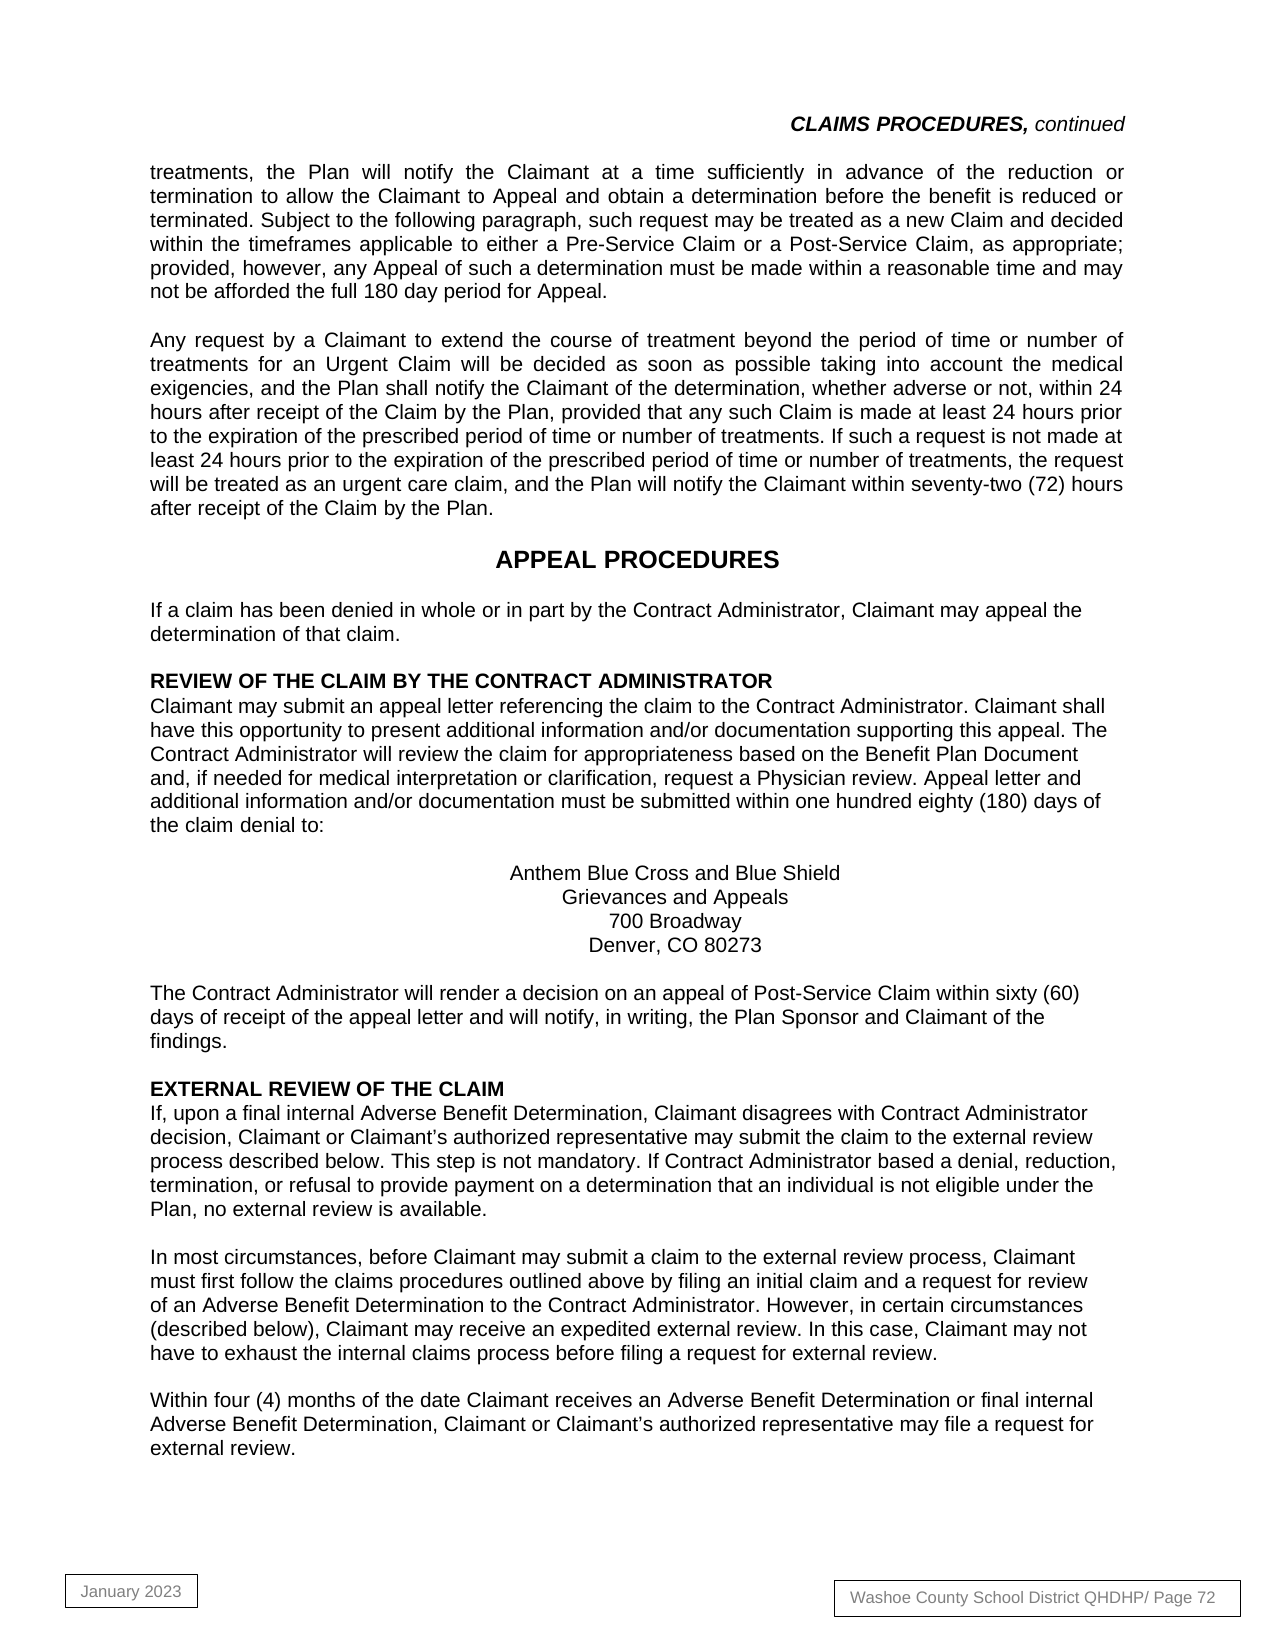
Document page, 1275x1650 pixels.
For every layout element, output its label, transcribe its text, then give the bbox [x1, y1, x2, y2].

text 700 Broadway [146, 909, 1204, 933]
subtitle APPEAL PROCEDURES [161, 545, 1114, 573]
text Anthem Blue Cross and Blue Shield [146, 861, 1204, 885]
text If, upon a final internal Adverse Benefit Determination, Claimant disagrees with Contract Administrator decision, Claimant or Claimant’s authorized representative may submit the claim to the external review process described below. This step is not mandatory. If Contract Administrator based a denial, reduction, termination, or refusal to provide payment on a determination that an individual is not eligible under the Plan, no external review is available. [150, 1101, 1126, 1220]
text The Contract Administrator will render a decision on an appeal of Post-Service Claim within sixty (60) days of receipt of the appeal letter and will notify, in writing, the Plan Sponsor and Claimant of the findings. [150, 981, 1083, 1053]
text Grievances and Appeals [146, 885, 1204, 909]
subtitle REVIEW OF THE CLAIM BY THE CONTRACT ADMINISTRATOR [150, 669, 1204, 693]
text Claimant may submit an appeal letter referencing the claim to the Contract Administrator. Claimant shall have this opportunity to present additional information and/or documentation supporting this appeal. The Contract Administrator will review the claim for appropriateness based on the Benefit Plan Document and, if needed for medical interpretation or clarification, request a Physician review. Appeal letter and additional information and/or documentation must be submitted within one hundred eighty (180) days of the claim denial to: [150, 693, 1123, 837]
text In most circumstances, before Claimant may submit a claim to the external review process, Claimant must first follow the claims procedures outlined above by filing an initial claim and a request for review of an Adverse Benefit Determination to the Contract Administrator. However, in certain circumstances (described below), Claimant may receive an expedited external review. In this case, Claimant may not have to exhaust the internal claims process before filing a request for external review. [150, 1244, 1110, 1364]
text If a claim has been denied in whole or in part by the Contract Administrator, Claimant may appeal the determination of that claim. [150, 598, 1126, 646]
text Any request by a Claimant to extend the course of treatment beyond the period of time or number of treatments for an Urgent Claim will be decided as soon as possible taking into account the medical exigencies, and the Plan shall notify the Claimant of the determination, whether adverse or not, within 24 hours after receipt of the Claim by the Plan, provided that any such Claim is made at least 24 hours prior to the expiration of the prescribed period of time or number of treatments. If such a request is not made at least 24 hours prior to the expiration of the prescribed period of time or number of treatments, the request will be treated as an urgent care claim, and the Plan will notify the Claimant within seventy-two (72) hours after receipt of the Claim by the Plan. [150, 328, 1125, 520]
text Within four (4) months of the date Claimant receives an Adverse Benefit Determination or final internal Adverse Benefit Determination, Claimant or Claimant’s authorized representative may file a request for external review. [150, 1388, 1095, 1460]
text treatments, the Plan will notify the Claimant at a time sufficiently in advance of the reduction or termination to allow the Claimant to Appeal and obtain a determination before the benefit is reduced or terminated. Subject to the following paragraph, such request may be treated as a new Claim and decided within the timeframes applicable to either a Pre-Service Claim or a Post-Service Claim, as appropriate; provided, however, any Appeal of such a determination must be made within a reasonable time and may not be afforded the full 180 day period for Appeal. [150, 159, 1125, 303]
text Denver, CO 80273 [146, 933, 1204, 957]
subtitle EXTERNAL REVIEW OF THE CLAIM [150, 1077, 1204, 1101]
